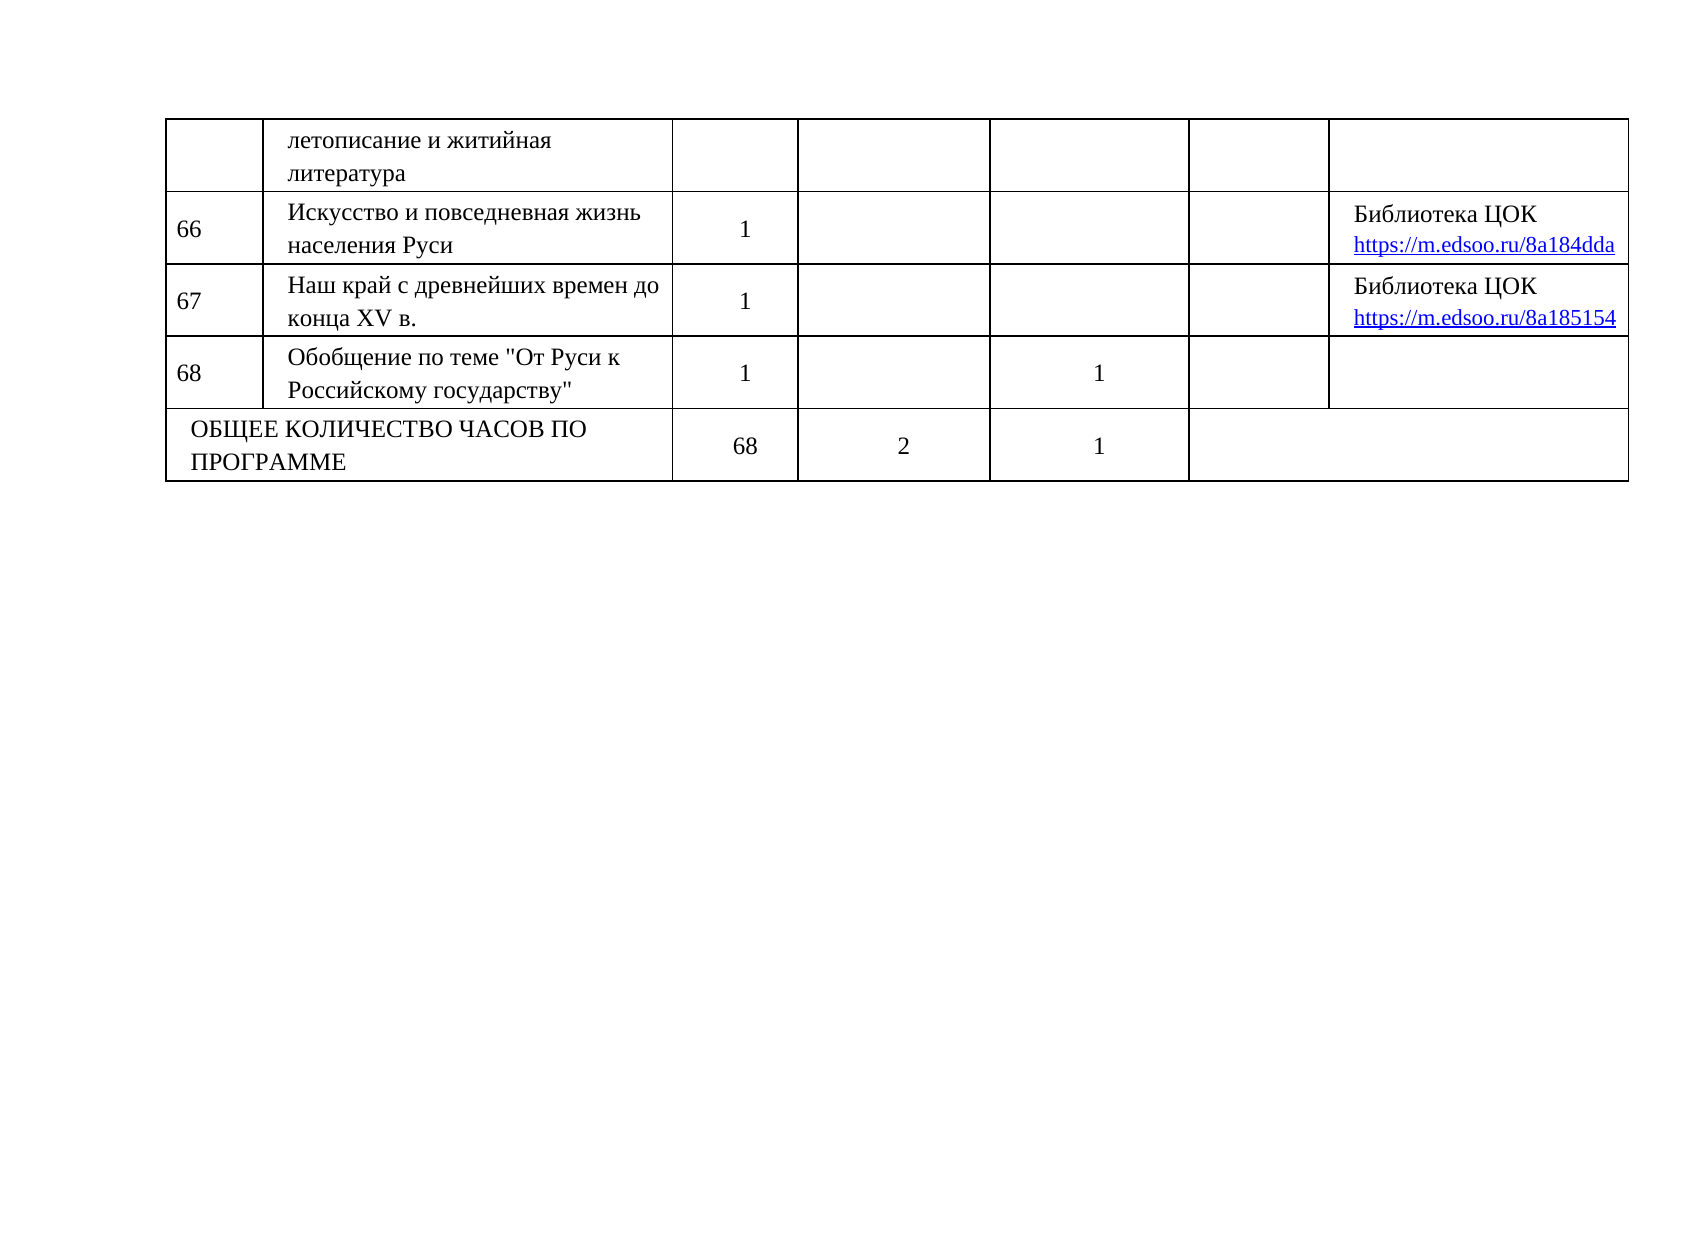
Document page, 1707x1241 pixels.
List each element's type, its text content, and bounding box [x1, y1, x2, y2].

table_cell 68 [167, 337, 262, 408]
table_cell [1190, 192, 1328, 263]
table_cell Искусство и повседневная жизнь населения Руси [264, 192, 672, 263]
table_cell [1190, 337, 1328, 408]
table_cell Наш край с древнейших времен до конца XV в. [264, 265, 672, 335]
table_cell 1 [991, 409, 1188, 480]
table_cell ОБЩЕЕ КОЛИЧЕСТВО ЧАСОВ ПО ПРОГРАММЕ [167, 409, 672, 480]
table_cell Библиотека ЦОК https://m.edsoo.ru/8a184dda [1330, 192, 1628, 263]
table_cell [1190, 120, 1328, 191]
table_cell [264, 120, 672, 191]
table_cell [1190, 409, 1628, 480]
table_cell [991, 192, 1188, 263]
table_cell [991, 120, 1188, 191]
table_cell 1 [673, 265, 797, 335]
table_cell Библиотека ЦОК https://m.edsoo.ru/8a185154 [1330, 265, 1628, 335]
table_cell 1 [673, 337, 797, 408]
table_cell 1 [799, 120, 989, 191]
table_cell [1330, 337, 1628, 408]
table_cell 65 [167, 120, 262, 191]
table_cell 2 [799, 409, 989, 480]
table_cell [799, 337, 989, 408]
table_cell 1 [673, 192, 797, 263]
table_cell [1190, 265, 1328, 335]
table_cell 66 [167, 192, 262, 263]
table_cell [799, 192, 989, 263]
table_cell 1 [991, 337, 1188, 408]
table_cell [799, 265, 989, 335]
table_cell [1330, 120, 1628, 191]
table_cell [991, 265, 1188, 335]
table_cell 1 [673, 120, 797, 191]
table_cell 67 [167, 265, 262, 335]
table_cell 68 [673, 409, 797, 480]
table_cell Обобщение по теме "От Руси к Российскому государству" [264, 337, 672, 408]
